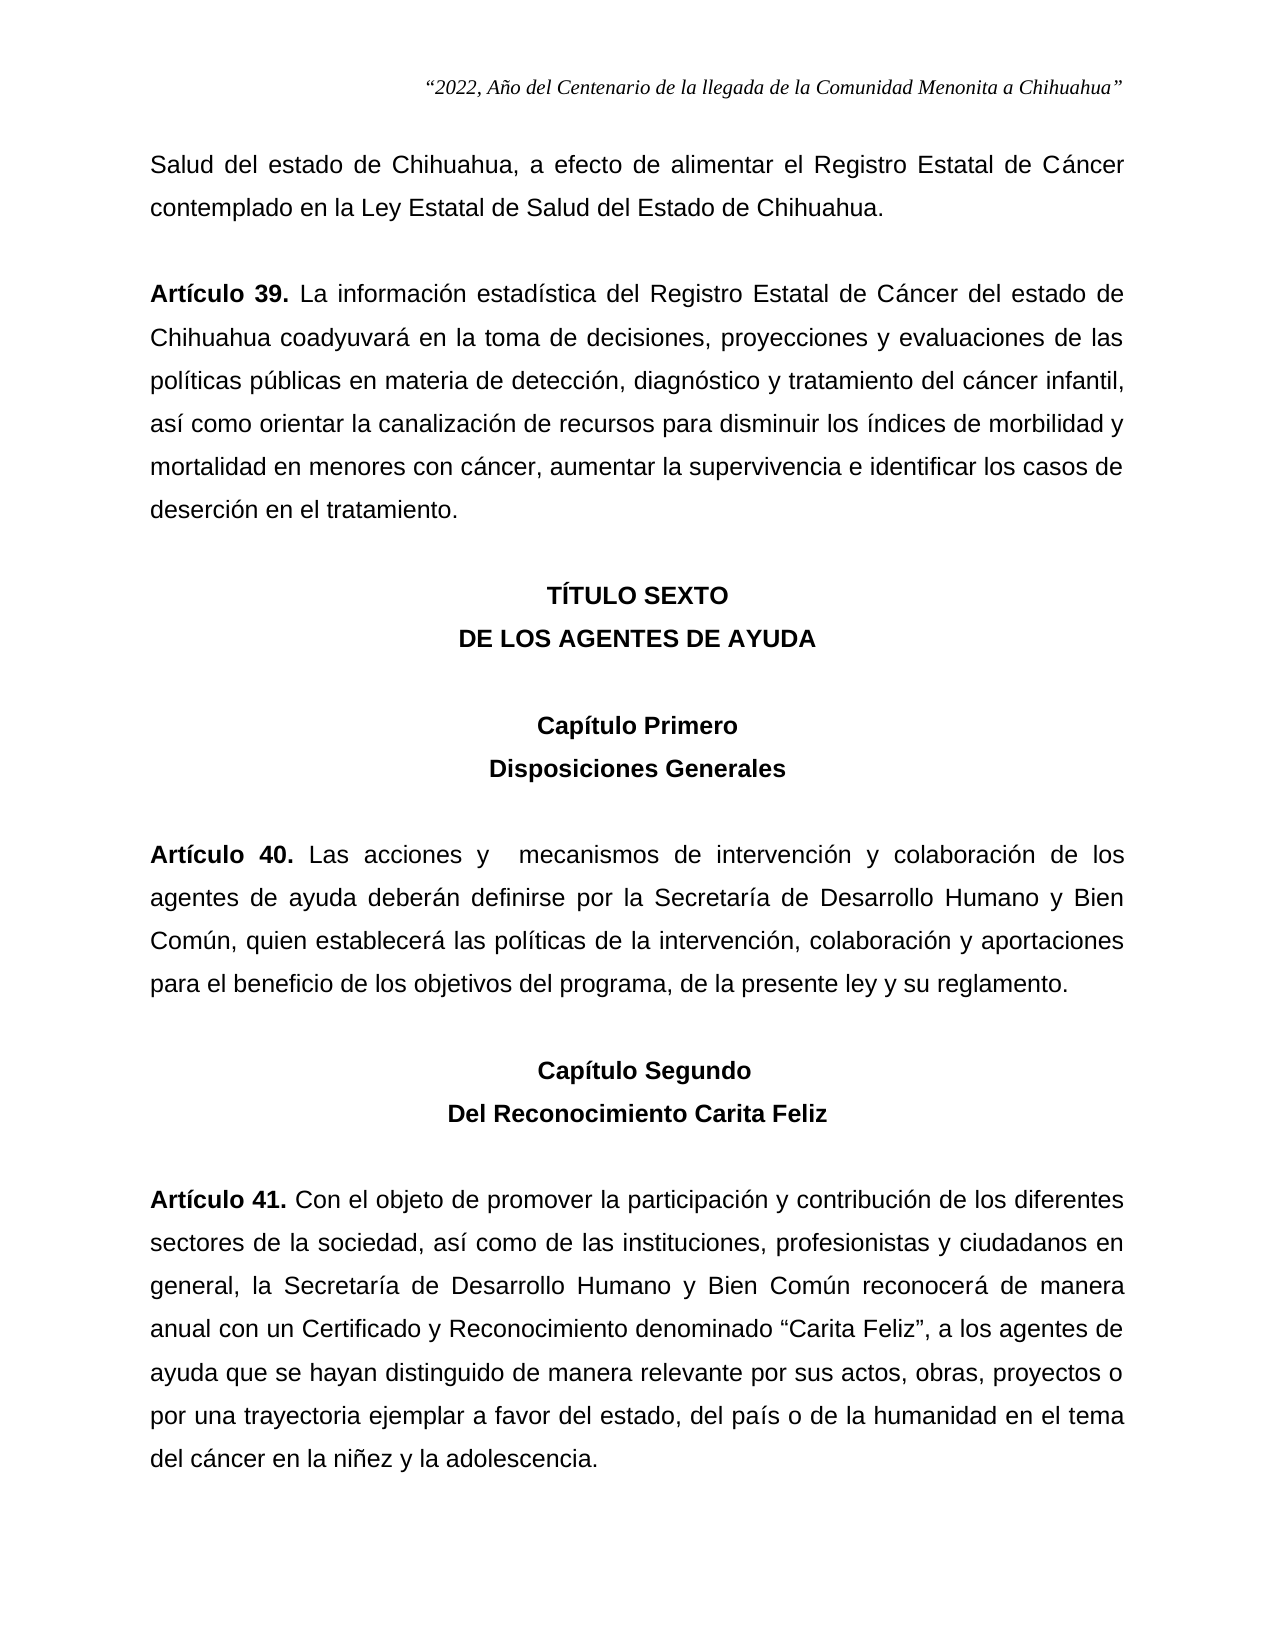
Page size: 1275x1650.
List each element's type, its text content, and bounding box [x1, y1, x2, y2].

text Capítulo Primero [150, 711, 1125, 739]
text DE LOS AGENTES DE AYUDA [150, 624, 1125, 653]
text Artículo 40. Las acciones y mecanismos de intervención y colaboración de los agentes de ayuda deberán definirse por la Secretaría de Desarrollo Humano y Bien Común, quien establecerá las políticas de la intervención, colaboración y aportaciones para el beneficio de los objetivos del programa, de la presente ley y su reglamento. [150, 840, 1125, 998]
text Disposiciones Generales [150, 754, 1125, 782]
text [150, 150, 1125, 222]
text Artículo 41. Con el objeto de promover la participación y contribución de los diferentes sectores de la sociedad, así como de las instituciones, profesionistas y ciudadanos en general, la Secretaría de Desarrollo Humano y Bien Común reconocerá de manera anual con un Certificado y Reconocimiento denominado “Carita Feliz”, a los agentes de ayuda que se hayan distinguido de manera relevante por sus actos, obras, proyectos o por una trayectoria ejemplar a favor del estado, del país o de la humanidad en el tema del cáncer en la niñez y la adolescencia. [150, 1185, 1125, 1472]
text Artículo 39. La información estadística del Registro Estatal de Cáncer del estado de Chihuahua coadyuvará en la toma de decisiones, proyecciones y evaluaciones de las políticas públicas en materia de detección, diagnóstico y tratamiento del cáncer infantil, así como orientar la canalización de recursos para disminuir los índices de morbilidad y mortalidad en menores con cáncer, aumentar la supervivencia e identificar los casos de deserción en el tratamiento. [150, 279, 1125, 524]
text Del Reconocimiento Carita Feliz [150, 1099, 1125, 1127]
text TÍTULO SEXTO [150, 581, 1125, 610]
text Capítulo Segundo [150, 1056, 1125, 1084]
